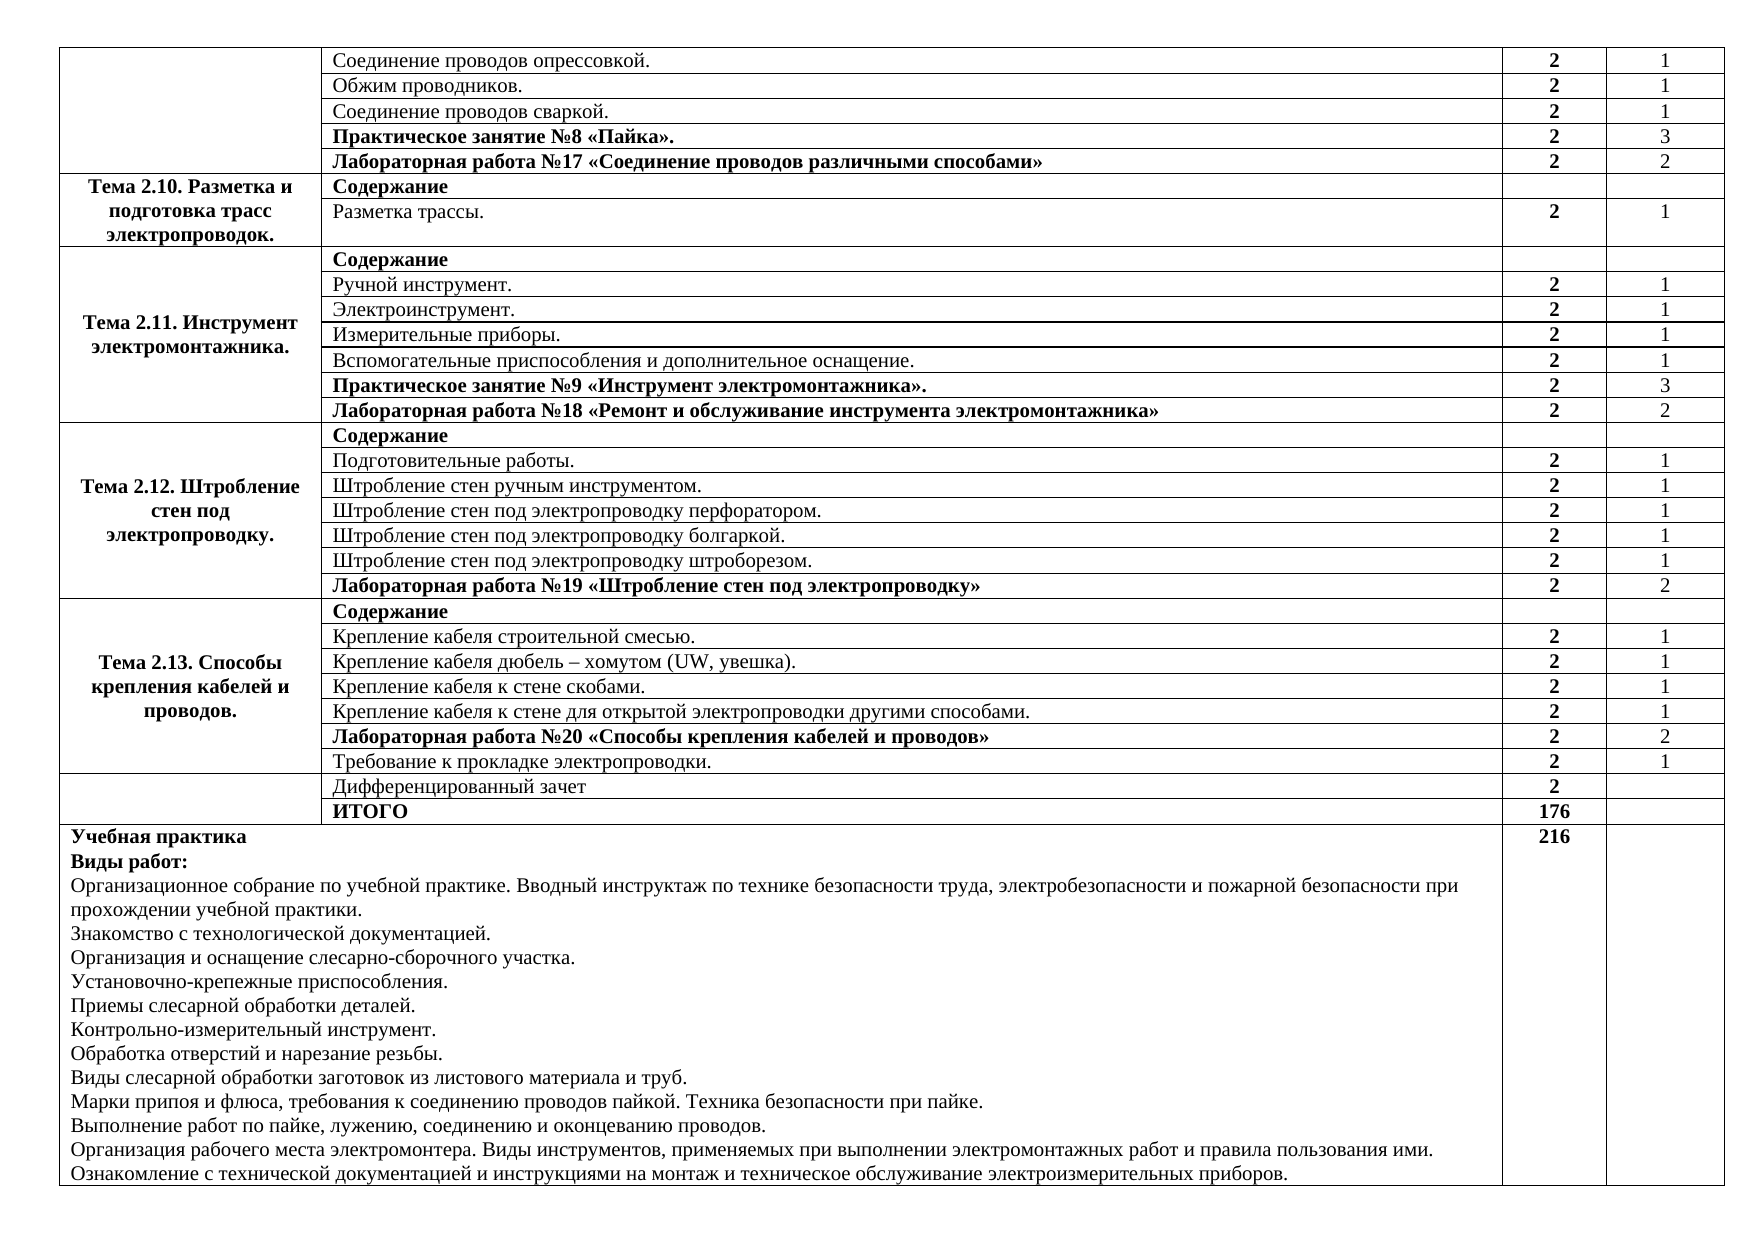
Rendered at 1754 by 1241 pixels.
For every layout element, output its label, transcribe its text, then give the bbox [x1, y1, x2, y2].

table_cell 2 [1503, 373, 1606, 397]
table_cell 1 [1607, 473, 1724, 497]
table_cell Штробление стен под электропроводку болгаркой. [322, 523, 1502, 547]
table_cell [1607, 774, 1724, 798]
table_cell Содержание [322, 599, 1502, 623]
table_cell 3 [1607, 373, 1724, 397]
table_cell 1 [1607, 624, 1724, 648]
table_cell 2 [1503, 348, 1606, 372]
table_cell Практическое занятие №9 «Инструмент электромонтажника». [322, 373, 1502, 397]
table_cell Лабораторная работа №20 «Способы крепления кабелей и проводов» [322, 724, 1502, 748]
table_cell 3 [1607, 124, 1724, 148]
table_cell [1607, 174, 1724, 198]
table_cell Подготовительные работы. [322, 448, 1502, 472]
table_cell Тема 2.11. Инструмент электромонтажника. [60, 247, 321, 422]
table_cell 2 [1503, 448, 1606, 472]
table_cell Штробление стен под электропроводку штроборезом. [322, 548, 1502, 572]
table_cell 216 [1503, 825, 1606, 1185]
table_cell 2 [1503, 99, 1606, 123]
table_cell 1 [1607, 48, 1724, 72]
table_cell 2 [1503, 297, 1606, 321]
table_cell 2 [1503, 398, 1606, 422]
table_cell 2 [1503, 548, 1606, 572]
table_cell Дифференцированный зачет [322, 774, 1502, 798]
table_cell Требование к прокладке электропроводки. [322, 749, 1502, 773]
table_cell 2 [1503, 574, 1606, 597]
table_cell 2 [1503, 272, 1606, 296]
table_cell [1607, 247, 1724, 271]
table_cell 2 [1503, 724, 1606, 748]
table_cell 2 [1503, 674, 1606, 698]
table_cell 1 [1607, 749, 1724, 773]
table_cell 2 [1503, 473, 1606, 497]
table_cell 2 [1607, 724, 1724, 748]
table_cell Содержание [322, 247, 1502, 271]
table_cell [1503, 174, 1606, 198]
table_cell 1 [1607, 348, 1724, 372]
table_cell Крепление кабеля к стене для открытой электропроводки другими способами. [322, 699, 1502, 723]
table_cell 1 [1607, 297, 1724, 321]
table_cell 2 [1503, 498, 1606, 522]
table_cell Штробление стен под электропроводку перфоратором. [322, 498, 1502, 522]
table_cell Ручной инструмент. [322, 272, 1502, 296]
table_cell Соединение проводов сваркой. [322, 99, 1502, 123]
table_cell 2 [1503, 199, 1606, 246]
table_cell 1 [1607, 272, 1724, 296]
table_cell 2 [1503, 74, 1606, 97]
table_cell Тема 2.13. Способы крепления кабелей и проводов. [60, 599, 321, 773]
table_cell 1 [1607, 498, 1724, 522]
table_cell Тема 2.10. Разметка и подготовка трасс электропроводок. [60, 174, 321, 246]
table_cell 2 [1503, 699, 1606, 723]
table_cell 2 [1503, 774, 1606, 798]
table_cell [1503, 599, 1606, 623]
table_cell Практическое занятие №8 «Пайка». [322, 124, 1502, 148]
table_cell Вспомогательные приспособления и дополнительное оснащение. [322, 348, 1502, 372]
table_cell 1 [1607, 74, 1724, 97]
table_cell 2 [1503, 48, 1606, 72]
table_cell 1 [1607, 699, 1724, 723]
table_cell Крепление кабеля строительной смесью. [322, 624, 1502, 648]
table_cell 1 [1607, 448, 1724, 472]
table_cell 2 [1503, 149, 1606, 173]
table_cell 1 [1607, 674, 1724, 698]
table_cell Крепление кабеля к стене скобами. [322, 674, 1502, 698]
table_cell 1 [1607, 548, 1724, 572]
table_cell 2 [1503, 523, 1606, 547]
table_cell 2 [1607, 398, 1724, 422]
table_cell 1 [1607, 199, 1724, 246]
table_cell 1 [1607, 323, 1724, 346]
table_cell [1607, 799, 1724, 823]
table_cell [60, 774, 321, 823]
table_cell Лабораторная работа №18 «Ремонт и обслуживание инструмента электромонтажника» [322, 398, 1502, 422]
table_cell [1503, 247, 1606, 271]
table_cell Обжим проводников. [322, 74, 1502, 97]
table_cell Электроинструмент. [322, 297, 1502, 321]
table_cell Лабораторная работа №17 «Соединение проводов различными способами» [322, 149, 1502, 173]
table_cell [1503, 423, 1606, 447]
table_cell ИТОГО [322, 799, 1502, 823]
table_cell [60, 825, 1502, 1185]
table_cell Измерительные приборы. [322, 323, 1502, 346]
table_cell 2 [1503, 749, 1606, 773]
table_cell Разметка трассы. [322, 199, 1502, 246]
table_cell 1 [1607, 99, 1724, 123]
table_cell Штробление стен ручным инструментом. [322, 473, 1502, 497]
table_cell [1607, 825, 1724, 1185]
table_cell Крепление кабеля дюбель – хомутом (UW, увешка). [322, 649, 1502, 673]
table_cell 2 [1503, 124, 1606, 148]
table_cell 2 [1503, 323, 1606, 346]
table_cell [1607, 423, 1724, 447]
table_cell Соединение проводов опрессовкой. [322, 48, 1502, 72]
table_cell 1 [1607, 649, 1724, 673]
table_cell 1 [1607, 523, 1724, 547]
table_cell 2 [1503, 649, 1606, 673]
table_cell 2 [1503, 624, 1606, 648]
table_cell Лабораторная работа №19 «Штробление стен под электропроводку» [322, 574, 1502, 597]
table_cell 2 [1607, 574, 1724, 597]
table_cell Содержание [322, 423, 1502, 447]
table_cell Тема 2.12. Штробление стен под электропроводку. [60, 423, 321, 597]
table_cell 176 [1503, 799, 1606, 823]
table_cell 2 [1607, 149, 1724, 173]
table_cell Содержание [322, 174, 1502, 198]
table_cell [1607, 599, 1724, 623]
